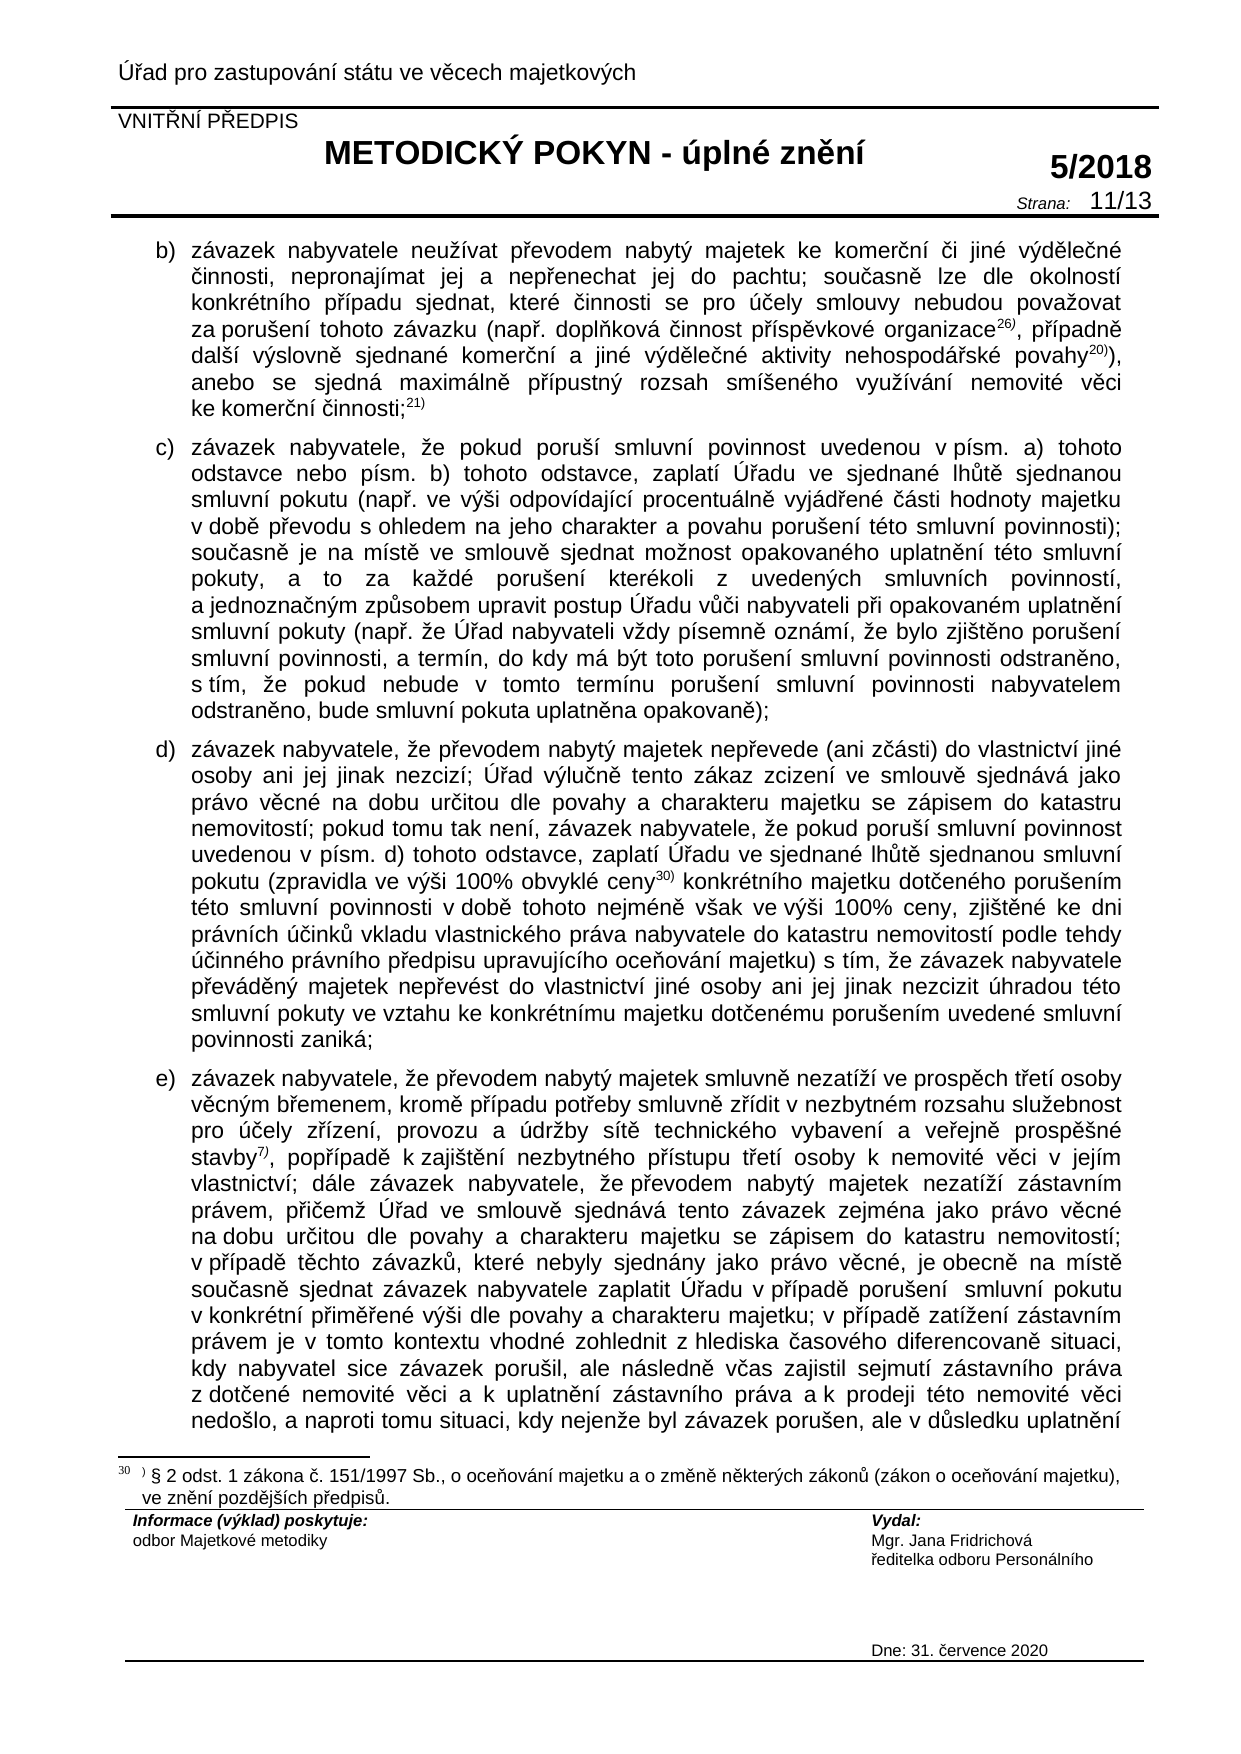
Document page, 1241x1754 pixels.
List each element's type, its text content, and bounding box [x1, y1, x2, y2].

list závazek nabyvatele, že pokud poruší smluvní povinnost uvedenou v písm. a) tohoto odstavce nebo písm. b) tohoto odstavce, zaplatí Úřadu ve sjednané lhůtě sjednanou smluvní pokutu (např. ve výši odpovídající procentuálně vyjádřené části hodnoty majetku v době převodu s ohledem na jeho charakter a povahu porušení této smluvní povinnosti); současně je na místě ve smlouvě sjednat možnost opakovaného uplatnění této smluvní pokuty, a to za každé porušení kterékoli z uvedených smluvních povinností, a jednoznačným způsobem upravit postup Úřadu vůči nabyvateli při opakovaném uplatnění smluvní pokuty (např. že Úřad nabyvateli vždy písemně oznámí, že bylo zjištěno porušení smluvní povinnosti, a termín, do kdy má být toto porušení smluvní povinnosti odstraněno, s tím, že pokud nebude v tomto termínu porušení smluvní povinnosti nabyvatelem odstraněno, bude smluvní pokuta uplatněna opakovaně); [155, 434, 1122, 723]
list závazek nabyvatele, že převodem nabytý majetek nepřevede (ani zčásti) do vlastnictví jiné osoby ani jej jinak nezcizí; Úřad výlučně tento zákaz zcizení ve smlouvě sjednává jako právo věcné na dobu určitou dle povahy a charakteru majetku se zápisem do katastru nemovitostí; pokud tomu tak není, závazek nabyvatele, že pokud poruší smluvní povinnost uvedenou v písm. d) tohoto odstavce, zaplatí Úřadu ve sjednané lhůtě sjednanou smluvní pokutu (zpravidla ve výši 100% obvyklé ceny) konkrétního majetku dotčeného porušením této smluvní povinnosti v době tohoto nejméně však ve výši 100% ceny, zjištěné ke dni právních účinků vkladu vlastnického práva nabyvatele do katastru nemovitostí podle tehdy účinného právního předpisu upravujícího oceňování majetku) s tím, že závazek nabyvatele převáděný majetek nepřevést do vlastnictví jiné osoby ani jej jinak nezcizit úhradou této smluvní pokuty ve vztahu ke konkrétnímu majetku dotčenému porušením uvedené smluvní povinnosti zaniká; [155, 736, 1122, 1052]
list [155, 1065, 1122, 1434]
list závazek nabyvatele neužívat převodem nabytý majetek ke komerční či jiné výdělečné činnosti, nepronajímat jej a nepřenechat jej do pachtu; současně lze dle okolností konkrétního případu sjednat, které činnosti se pro účely smlouvy nebudou považovat za porušení tohoto závazku (např. doplňková činnost příspěvkové organizace26), případně další výslovně sjednané komerční a jiné výdělečné aktivity nehospodářské povahy20)), anebo se sjedná maximálně přípustný rozsah smíšeného využívání nemovité věci ke komerční činnosti;21) [155, 237, 1122, 421]
